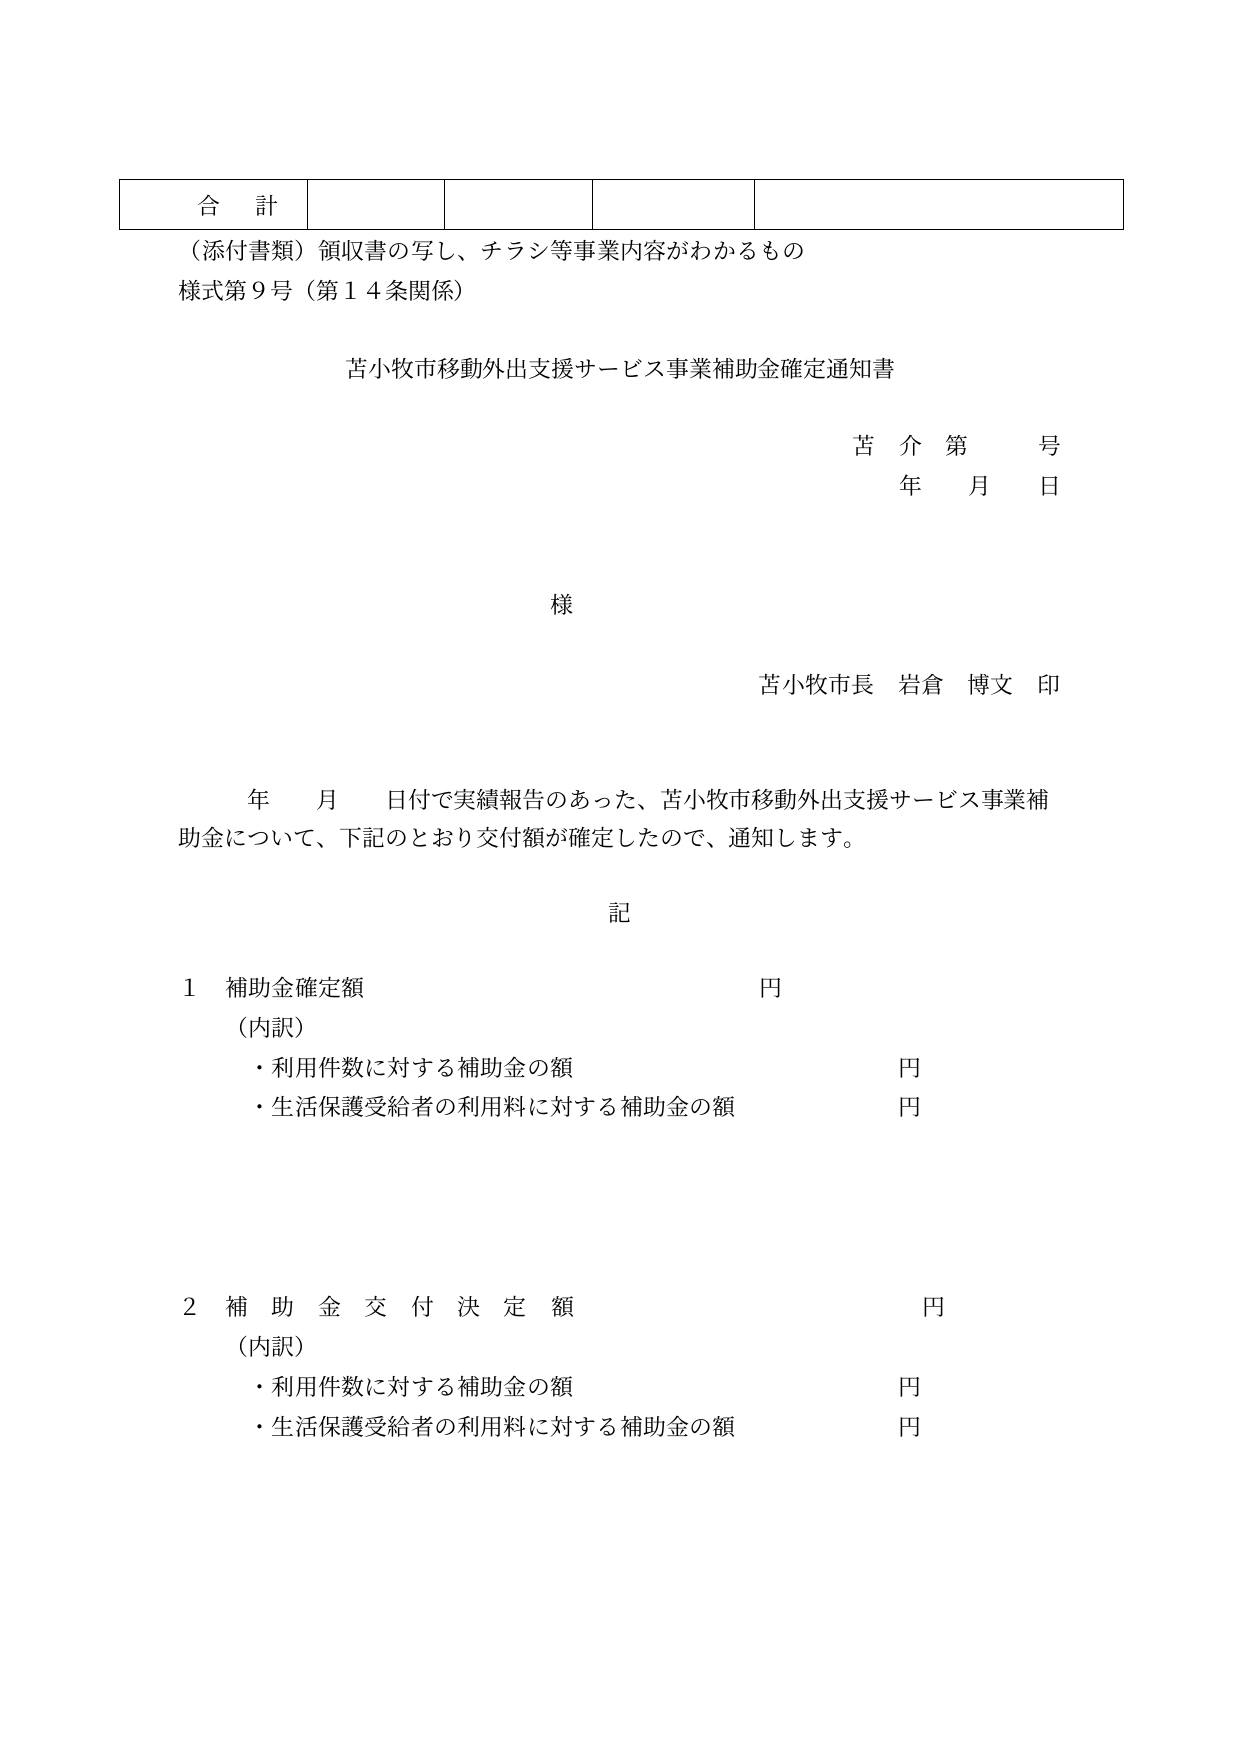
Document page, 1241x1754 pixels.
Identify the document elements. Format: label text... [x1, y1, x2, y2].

text （添付書類）領収書の写し、チラシ等事業内容がわかるもの [179, 230, 1061, 270]
table_cell [755, 180, 1123, 229]
text ２ 補助金交付決定額 円 [179, 1286, 1061, 1325]
text ・生活保護受給者の利用料に対する補助金の額 円 [179, 1405, 1061, 1445]
text 様式第９号（第１４条関係） [179, 270, 1061, 307]
text ・利用件数に対する補助金の額 円 [179, 1046, 1061, 1086]
text 苫小牧市長 岩倉 博文 印 [179, 664, 1061, 704]
table_cell 合計 [120, 180, 307, 229]
text （内訳） [179, 1325, 1061, 1365]
table_cell [445, 180, 592, 229]
table_cell [593, 180, 754, 229]
text 年 月 日付で実績報告のあった、苫小牧市移動外出支援サービス事業補助金について、下記のとおり交付額が確定したので、通知します。 [179, 779, 1061, 854]
text 苫小牧市移動外出支援サービス事業補助金確定通知書 [179, 347, 1061, 385]
text ・生活保護受給者の利用料に対する補助金の額 円 [179, 1086, 1061, 1126]
text 苫 介 第 号 [179, 424, 1076, 464]
table_cell [308, 180, 444, 229]
text ・利用件数に対する補助金の額 円 [179, 1365, 1061, 1405]
text １ 補助金確定額 円 [179, 966, 1061, 1006]
text 様 [179, 584, 1061, 624]
text 記 [179, 891, 1061, 929]
text 年 月 日 [179, 464, 1061, 504]
text （内訳） [179, 1006, 1061, 1046]
